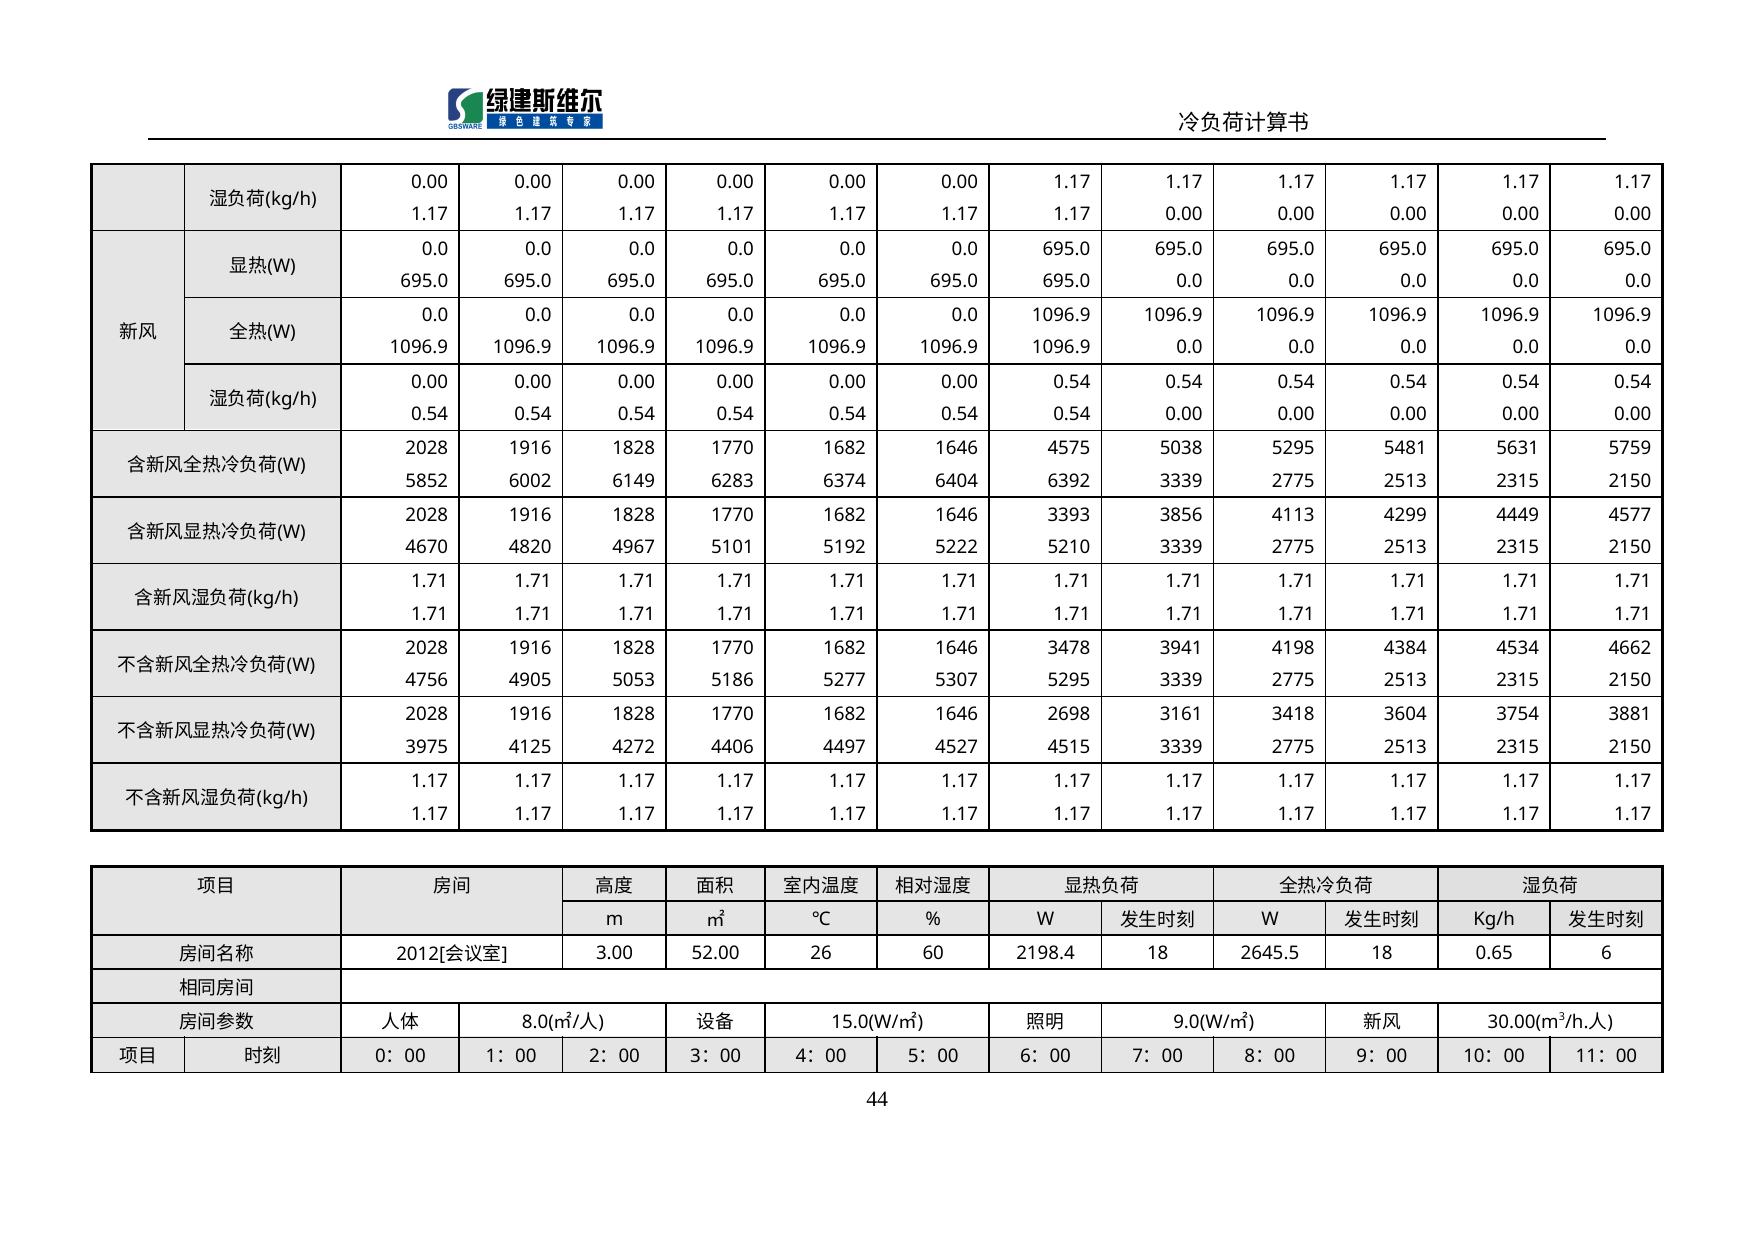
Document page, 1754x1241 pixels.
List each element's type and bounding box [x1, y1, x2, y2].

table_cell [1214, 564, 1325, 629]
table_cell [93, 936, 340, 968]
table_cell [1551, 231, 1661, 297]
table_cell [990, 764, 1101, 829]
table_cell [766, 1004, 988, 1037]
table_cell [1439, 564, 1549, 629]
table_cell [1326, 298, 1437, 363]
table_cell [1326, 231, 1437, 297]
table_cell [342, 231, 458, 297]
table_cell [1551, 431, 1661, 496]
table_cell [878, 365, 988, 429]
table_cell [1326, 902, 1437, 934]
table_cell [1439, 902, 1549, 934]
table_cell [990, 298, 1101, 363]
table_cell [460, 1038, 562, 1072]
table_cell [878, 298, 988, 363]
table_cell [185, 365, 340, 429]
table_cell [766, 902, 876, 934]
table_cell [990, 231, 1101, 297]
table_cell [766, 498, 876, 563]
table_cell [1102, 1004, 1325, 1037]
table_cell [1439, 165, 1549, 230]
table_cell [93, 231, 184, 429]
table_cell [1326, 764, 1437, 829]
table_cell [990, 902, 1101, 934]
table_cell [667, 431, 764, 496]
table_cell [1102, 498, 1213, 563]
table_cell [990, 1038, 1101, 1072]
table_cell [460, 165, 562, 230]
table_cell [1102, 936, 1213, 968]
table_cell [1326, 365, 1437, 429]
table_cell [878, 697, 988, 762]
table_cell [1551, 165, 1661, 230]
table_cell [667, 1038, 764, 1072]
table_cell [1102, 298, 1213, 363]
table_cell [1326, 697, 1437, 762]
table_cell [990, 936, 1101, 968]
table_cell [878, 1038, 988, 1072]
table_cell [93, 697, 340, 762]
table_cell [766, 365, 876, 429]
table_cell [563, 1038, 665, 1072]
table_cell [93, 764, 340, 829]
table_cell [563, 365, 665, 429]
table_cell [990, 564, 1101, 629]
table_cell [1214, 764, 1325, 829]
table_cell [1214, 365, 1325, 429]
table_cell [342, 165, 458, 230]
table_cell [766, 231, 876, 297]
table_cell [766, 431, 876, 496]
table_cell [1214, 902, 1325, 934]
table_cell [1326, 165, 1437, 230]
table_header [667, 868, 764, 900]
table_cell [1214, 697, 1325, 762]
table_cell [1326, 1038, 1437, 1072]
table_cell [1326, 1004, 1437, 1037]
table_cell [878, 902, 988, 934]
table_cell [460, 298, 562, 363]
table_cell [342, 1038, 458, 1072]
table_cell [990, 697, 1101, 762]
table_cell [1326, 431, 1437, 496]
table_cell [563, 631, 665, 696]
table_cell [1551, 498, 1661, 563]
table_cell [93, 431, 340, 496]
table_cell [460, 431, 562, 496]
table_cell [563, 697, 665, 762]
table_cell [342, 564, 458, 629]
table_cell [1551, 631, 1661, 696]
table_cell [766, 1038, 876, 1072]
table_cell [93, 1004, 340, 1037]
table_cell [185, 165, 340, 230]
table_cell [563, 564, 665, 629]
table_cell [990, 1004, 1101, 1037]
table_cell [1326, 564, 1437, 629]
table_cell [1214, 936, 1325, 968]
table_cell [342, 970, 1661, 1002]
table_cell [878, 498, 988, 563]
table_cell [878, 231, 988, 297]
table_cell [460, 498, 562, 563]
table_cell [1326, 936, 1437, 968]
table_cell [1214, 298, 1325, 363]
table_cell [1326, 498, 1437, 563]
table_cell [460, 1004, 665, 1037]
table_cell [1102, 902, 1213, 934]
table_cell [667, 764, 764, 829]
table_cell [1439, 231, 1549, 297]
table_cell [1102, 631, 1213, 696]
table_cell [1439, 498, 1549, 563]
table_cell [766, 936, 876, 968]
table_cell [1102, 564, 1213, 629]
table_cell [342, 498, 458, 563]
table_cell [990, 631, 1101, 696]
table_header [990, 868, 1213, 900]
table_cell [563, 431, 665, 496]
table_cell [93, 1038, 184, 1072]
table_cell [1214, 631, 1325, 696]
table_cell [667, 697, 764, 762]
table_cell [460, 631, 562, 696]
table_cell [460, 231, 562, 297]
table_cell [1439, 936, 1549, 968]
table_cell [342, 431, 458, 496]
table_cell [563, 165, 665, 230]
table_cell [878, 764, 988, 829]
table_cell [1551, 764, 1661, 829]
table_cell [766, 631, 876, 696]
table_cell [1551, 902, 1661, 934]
picture [444, 88, 604, 130]
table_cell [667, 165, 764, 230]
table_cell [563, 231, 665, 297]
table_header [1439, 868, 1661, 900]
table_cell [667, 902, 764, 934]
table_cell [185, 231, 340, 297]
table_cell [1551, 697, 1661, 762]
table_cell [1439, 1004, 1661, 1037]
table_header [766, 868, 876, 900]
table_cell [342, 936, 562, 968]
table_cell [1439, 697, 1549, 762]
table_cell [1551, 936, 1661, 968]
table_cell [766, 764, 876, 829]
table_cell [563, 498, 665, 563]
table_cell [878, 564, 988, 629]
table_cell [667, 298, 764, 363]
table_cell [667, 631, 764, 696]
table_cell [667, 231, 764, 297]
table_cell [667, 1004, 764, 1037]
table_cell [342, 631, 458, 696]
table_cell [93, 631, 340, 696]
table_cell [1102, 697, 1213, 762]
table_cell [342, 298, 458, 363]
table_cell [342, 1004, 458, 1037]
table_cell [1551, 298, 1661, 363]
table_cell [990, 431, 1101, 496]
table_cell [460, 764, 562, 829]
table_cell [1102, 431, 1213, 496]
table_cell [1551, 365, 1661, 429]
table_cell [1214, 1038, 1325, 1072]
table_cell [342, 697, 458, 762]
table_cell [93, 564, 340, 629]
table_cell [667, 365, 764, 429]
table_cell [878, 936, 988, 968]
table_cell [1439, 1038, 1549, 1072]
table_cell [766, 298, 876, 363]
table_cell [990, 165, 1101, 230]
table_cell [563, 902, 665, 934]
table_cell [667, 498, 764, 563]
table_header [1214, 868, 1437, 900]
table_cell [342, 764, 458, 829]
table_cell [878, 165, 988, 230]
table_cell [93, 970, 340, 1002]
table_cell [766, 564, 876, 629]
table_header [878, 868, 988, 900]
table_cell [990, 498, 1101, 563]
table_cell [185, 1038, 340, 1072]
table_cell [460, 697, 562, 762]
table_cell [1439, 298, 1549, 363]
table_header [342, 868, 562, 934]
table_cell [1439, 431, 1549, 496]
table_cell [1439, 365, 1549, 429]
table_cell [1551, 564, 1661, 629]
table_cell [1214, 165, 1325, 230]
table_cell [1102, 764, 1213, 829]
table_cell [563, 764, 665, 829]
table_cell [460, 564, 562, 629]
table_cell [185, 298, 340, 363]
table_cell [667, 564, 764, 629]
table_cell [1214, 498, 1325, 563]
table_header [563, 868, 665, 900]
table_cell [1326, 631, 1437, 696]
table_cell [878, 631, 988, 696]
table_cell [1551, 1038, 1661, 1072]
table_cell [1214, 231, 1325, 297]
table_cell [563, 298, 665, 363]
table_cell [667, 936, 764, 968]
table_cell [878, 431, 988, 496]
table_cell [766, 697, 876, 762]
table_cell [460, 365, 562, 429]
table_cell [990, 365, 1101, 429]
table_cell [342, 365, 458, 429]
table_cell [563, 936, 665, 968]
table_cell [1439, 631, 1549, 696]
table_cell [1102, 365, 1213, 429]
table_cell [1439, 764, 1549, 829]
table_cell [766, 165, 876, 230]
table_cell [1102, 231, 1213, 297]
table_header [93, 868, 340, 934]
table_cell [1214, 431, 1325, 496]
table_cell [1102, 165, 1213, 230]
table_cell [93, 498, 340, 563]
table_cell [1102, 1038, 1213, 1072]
